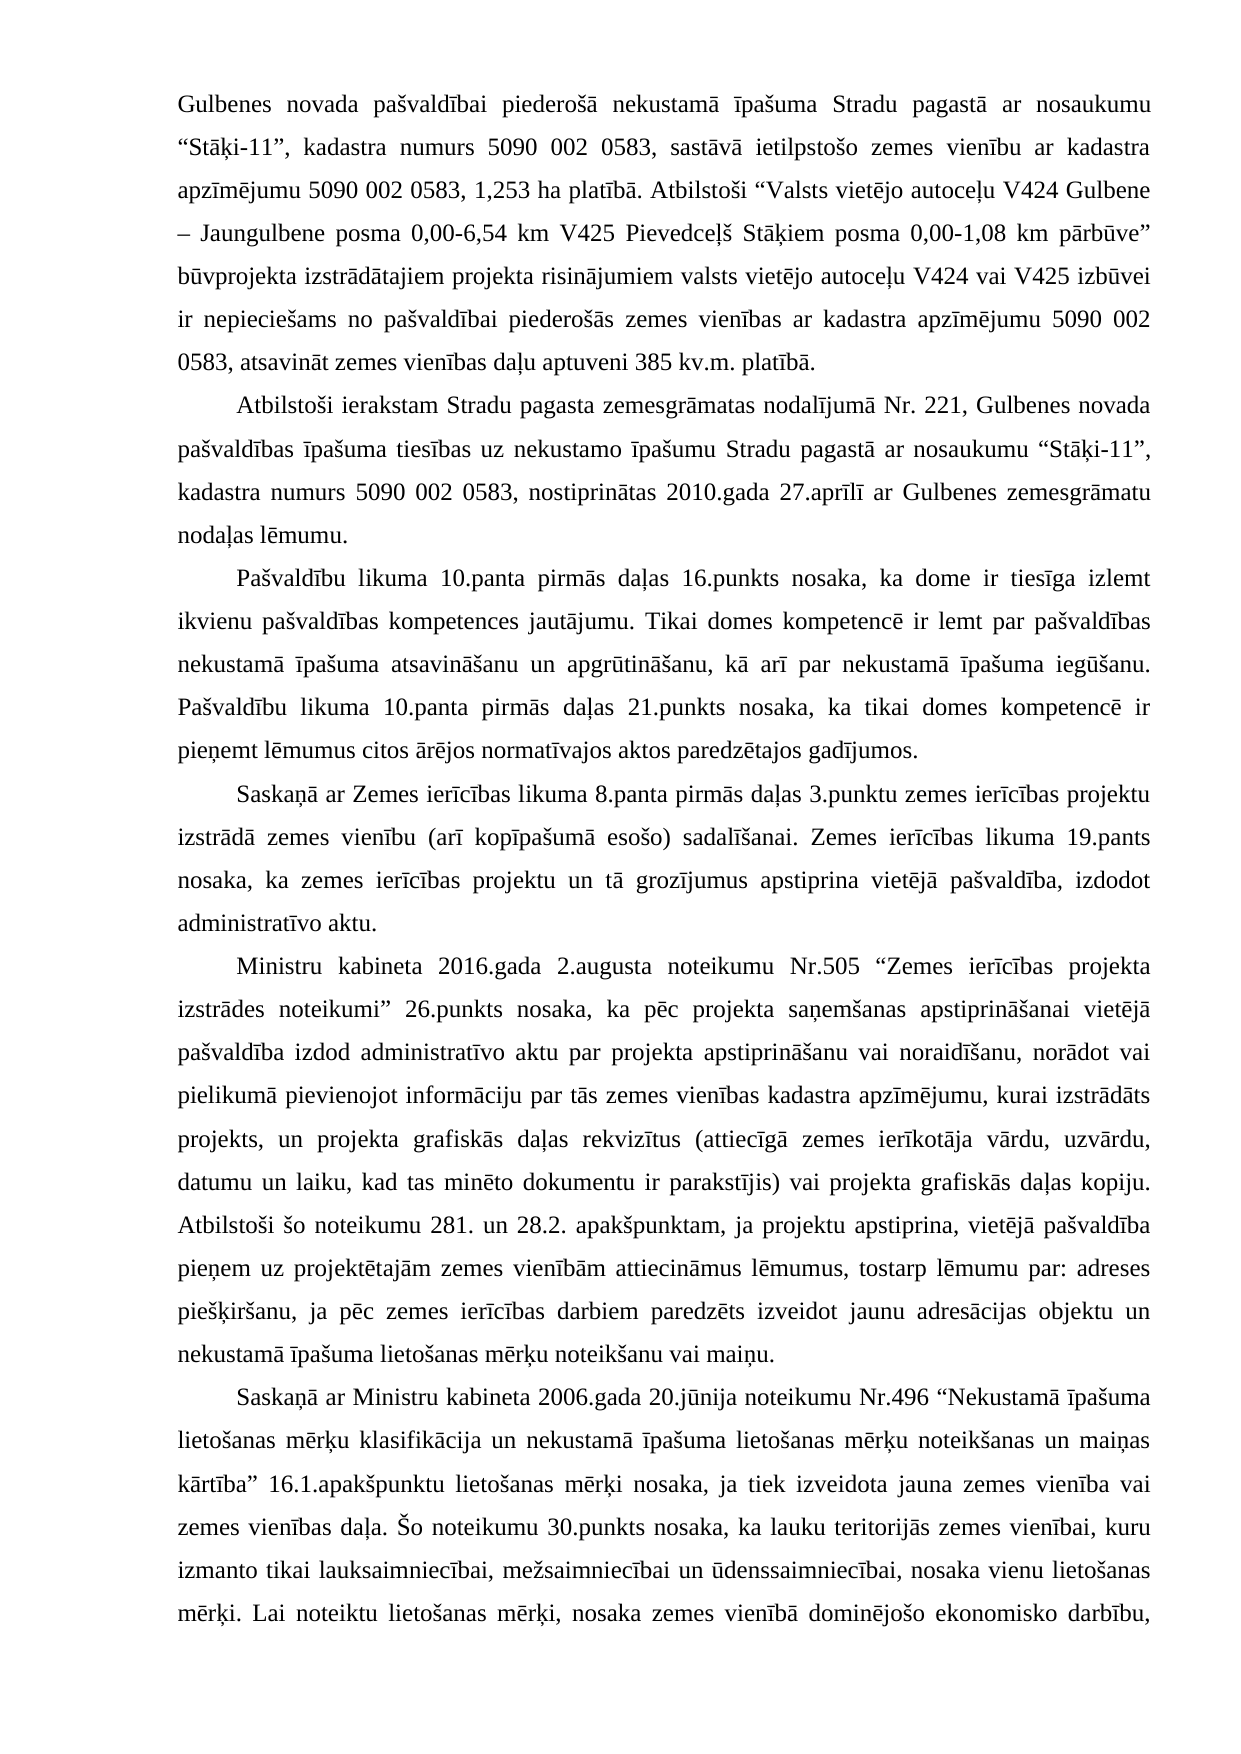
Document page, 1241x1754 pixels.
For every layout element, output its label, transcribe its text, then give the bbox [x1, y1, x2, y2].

text Pašvaldību likuma 10.panta pirmās daļas 16.punkts nosaka, ka dome ir tiesīga izlemt ikvienu pašvaldības kompetences jautājumu. Tikai domes kompetencē ir lemt par pašvaldības nekustamā īpašuma atsavināšanu un apgrūtināšanu, kā arī par nekustamā īpašuma iegūšanu. Pašvaldību likuma 10.panta pirmās daļas 21.punkts nosaka, ka tikai domes kompetencē ir pieņemt lēmumus citos ārējos normatīvajos aktos paredzētajos gadījumos. [177, 563, 1152, 764]
text Atbilstoši ierakstam Stradu pagasta zemesgrāmatas nodalījumā Nr. 221, Gulbenes novada pašvaldības īpašuma tiesības uz nekustamo īpašumu Stradu pagastā ar nosaukumu “Stāķi-11”, kadastra numurs 5090 002 0583, nostiprinātas 2010.gada 27.aprīlī ar Gulbenes zemesgrāmatu nodaļas lēmumu. [177, 391, 1152, 549]
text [177, 1382, 1152, 1627]
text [177, 89, 1152, 376]
text Ministru kabineta 2016.gada 2.augusta noteikumu Nr.505 “Zemes ierīcības projekta izstrādes noteikumi” 26.punkts nosaka, ka pēc projekta saņemšanas apstiprināšanai vietējā pašvaldība izdod administratīvo aktu par projekta apstiprināšanu vai noraidīšanu, norādot vai pielikumā pievienojot informāciju par tās zemes vienības kadastra apzīmējumu, kurai izstrādāts projekts, un projekta grafiskās daļas rekvizītus (attiecīgā zemes ierīkotāja vārdu, uzvārdu, datumu un laiku, kad tas minēto dokumentu ir parakstījis) vai projekta grafiskās daļas kopiju. Atbilstoši šo noteikumu 281. un 28.2. apakšpunktam, ja projektu apstiprina, vietējā pašvaldība pieņem uz projektētajām zemes vienībām attiecināmus lēmumus, tostarp lēmumu par: adreses piešķiršanu, ja pēc zemes ierīcības darbiem paredzēts izveidot jaunu adresācijas objektu un nekustamā īpašuma lietošanas mērķu noteikšanu vai maiņu. [177, 951, 1152, 1368]
text Saskaņā ar Zemes ierīcības likuma 8.panta pirmās daļas 3.punktu zemes ierīcības projektu izstrādā zemes vienību (arī kopīpašumā esošo) sadalīšanai. Zemes ierīcības likuma 19.pants nosaka, ka zemes ierīcības projektu un tā grozījumus apstiprina vietējā pašvaldība, izdodot administratīvo aktu. [177, 779, 1152, 937]
